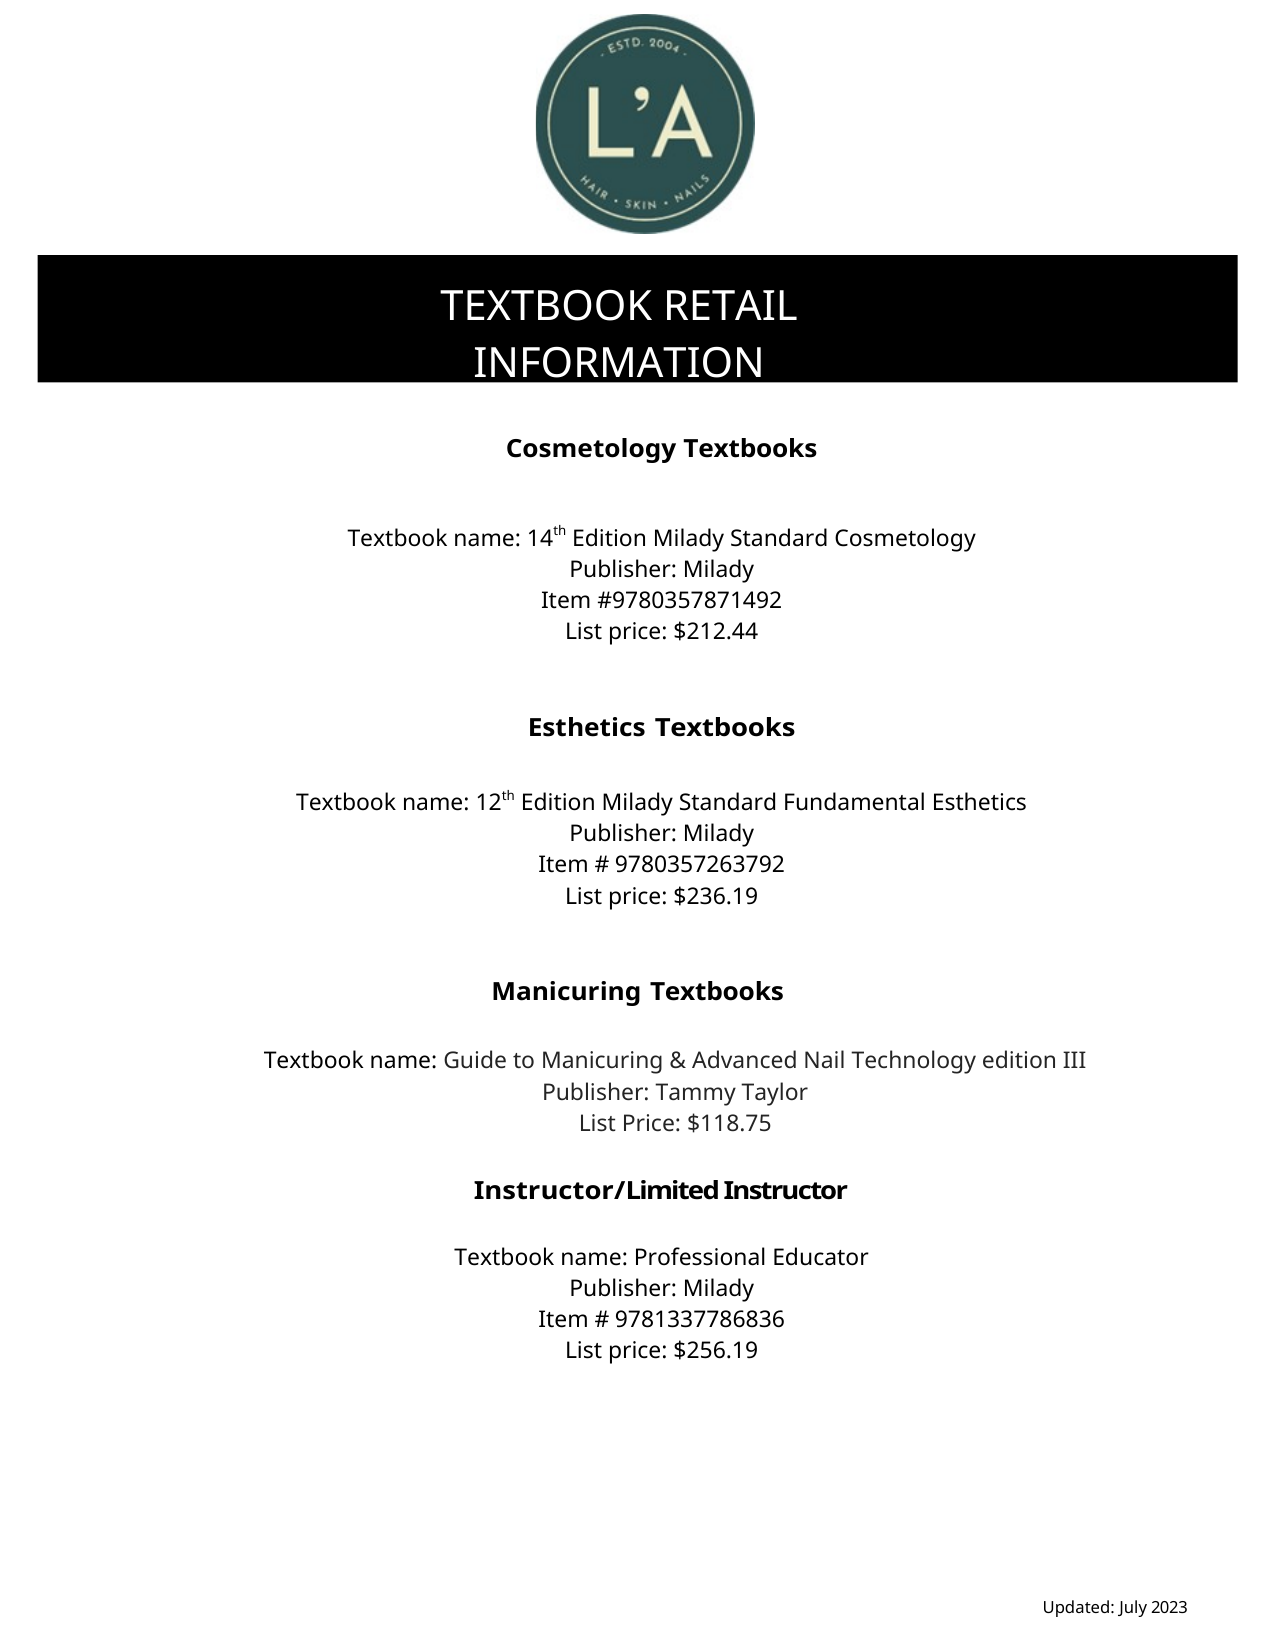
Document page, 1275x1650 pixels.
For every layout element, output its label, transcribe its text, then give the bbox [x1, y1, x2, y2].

text Publisher: Milady [75, 553, 1248, 584]
text Item # 9780357263792 [75, 848, 1248, 879]
text Textbook name: 14th Edition Milady Standard Cosmetology [75, 521, 1248, 553]
text List price: $212.44 [75, 615, 1248, 646]
text List Price: $118.75 [102, 1107, 1248, 1138]
text Publisher: Milady [75, 817, 1248, 848]
text Updated: July 2023 [27, 1596, 1188, 1618]
text Instructor/Limited Instructor [75, 1172, 1248, 1206]
picture [535, 14, 755, 234]
text Textbook name: Professional Educator [75, 1241, 1248, 1272]
text Item # 9781337786836 [75, 1303, 1248, 1334]
text Esthetics Textbooks [75, 709, 1248, 743]
text Publisher: Milady [75, 1272, 1248, 1303]
text Publisher: Tammy Taylor [102, 1076, 1248, 1107]
text List price: $256.19 [75, 1334, 1248, 1366]
text Manicuring Textbooks [27, 973, 1248, 1007]
text Cosmetology Textbooks [75, 430, 1248, 464]
text Textbook name: Guide to Manicuring & Advanced Nail Technology edition III [102, 1044, 1248, 1076]
text Item #9780357871492 [75, 584, 1248, 615]
text Textbook name: 12th Edition Milady Standard Fundamental Esthetics [75, 786, 1248, 817]
text List price: $236.19 [75, 879, 1248, 911]
